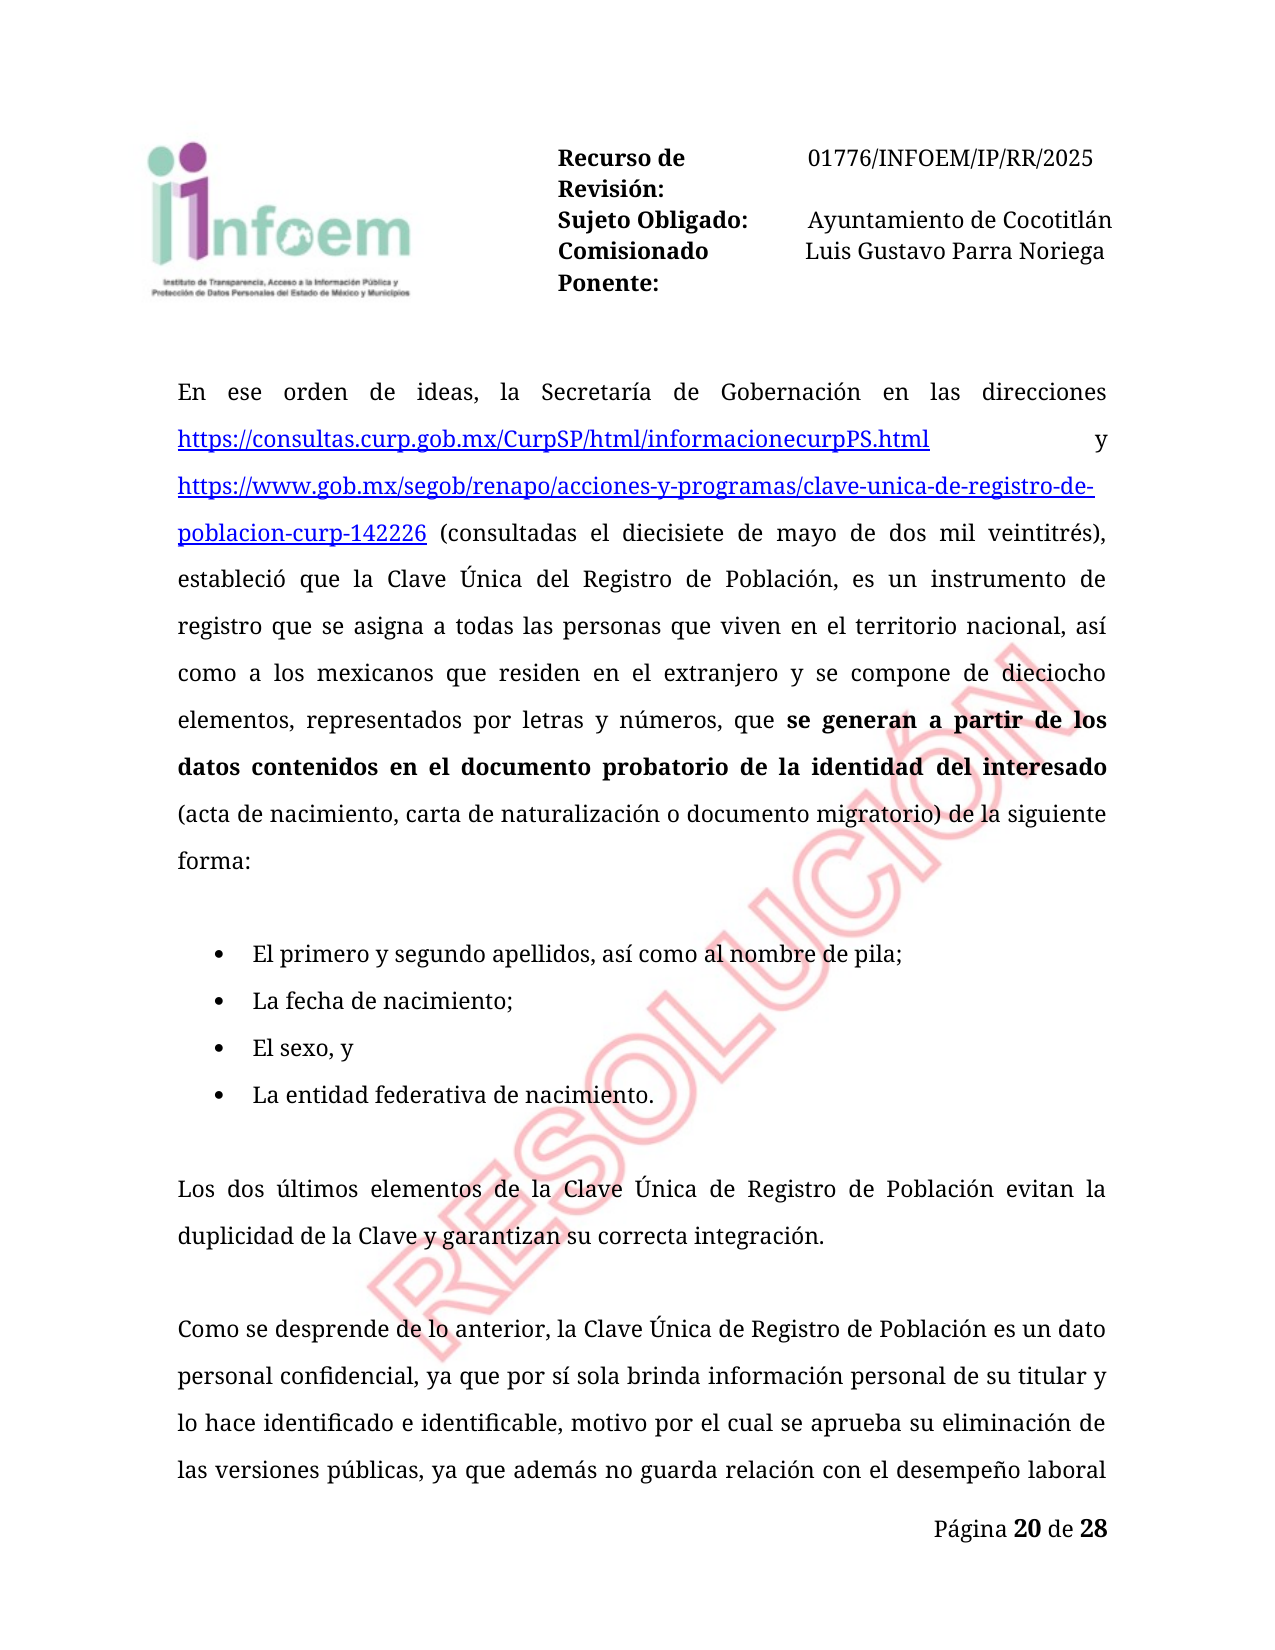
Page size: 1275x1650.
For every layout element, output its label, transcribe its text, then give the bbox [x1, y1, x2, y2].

picture [18, 77, 1275, 1650]
text Los dos últimos elementos de la Clave Única de Registro de Población evitan la duplicidad de la Clave y garantizan su correcta integración. [177, 1173, 1107, 1251]
list El primero y segundo apellidos, así como al nombre de pila; [215, 938, 1107, 969]
text En ese orden de ideas, la Secretaría de Gobernación en las direcciones https://consultas.curp.gob.mx/CurpSP/html/informacionecurpPS.html y https://www.gob.mx/segob/renapo/acciones-y-programas/clave-unica-de-registro-de-poblacion-curp-142226 (consultadas el diecisiete de mayo de dos mil veintitrés), estableció que la Clave Única del Registro de Población, es un instrumento de registro que se asigna a todas las personas que viven en el territorio nacional, así como a los mexicanos que residen en el extranjero y se compone de dieciocho elementos, representados por letras y números, que se generan a partir de los datos contenidos en el documento probatorio de la identidad del interesado (acta de nacimiento, carta de naturalización o documento migratorio) de la siguiente forma: [177, 376, 1107, 876]
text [177, 1313, 1107, 1485]
list La entidad federativa de nacimiento. [215, 1079, 1107, 1110]
list El sexo, y [215, 1032, 1107, 1063]
list La fecha de nacimiento; [215, 985, 1107, 1016]
